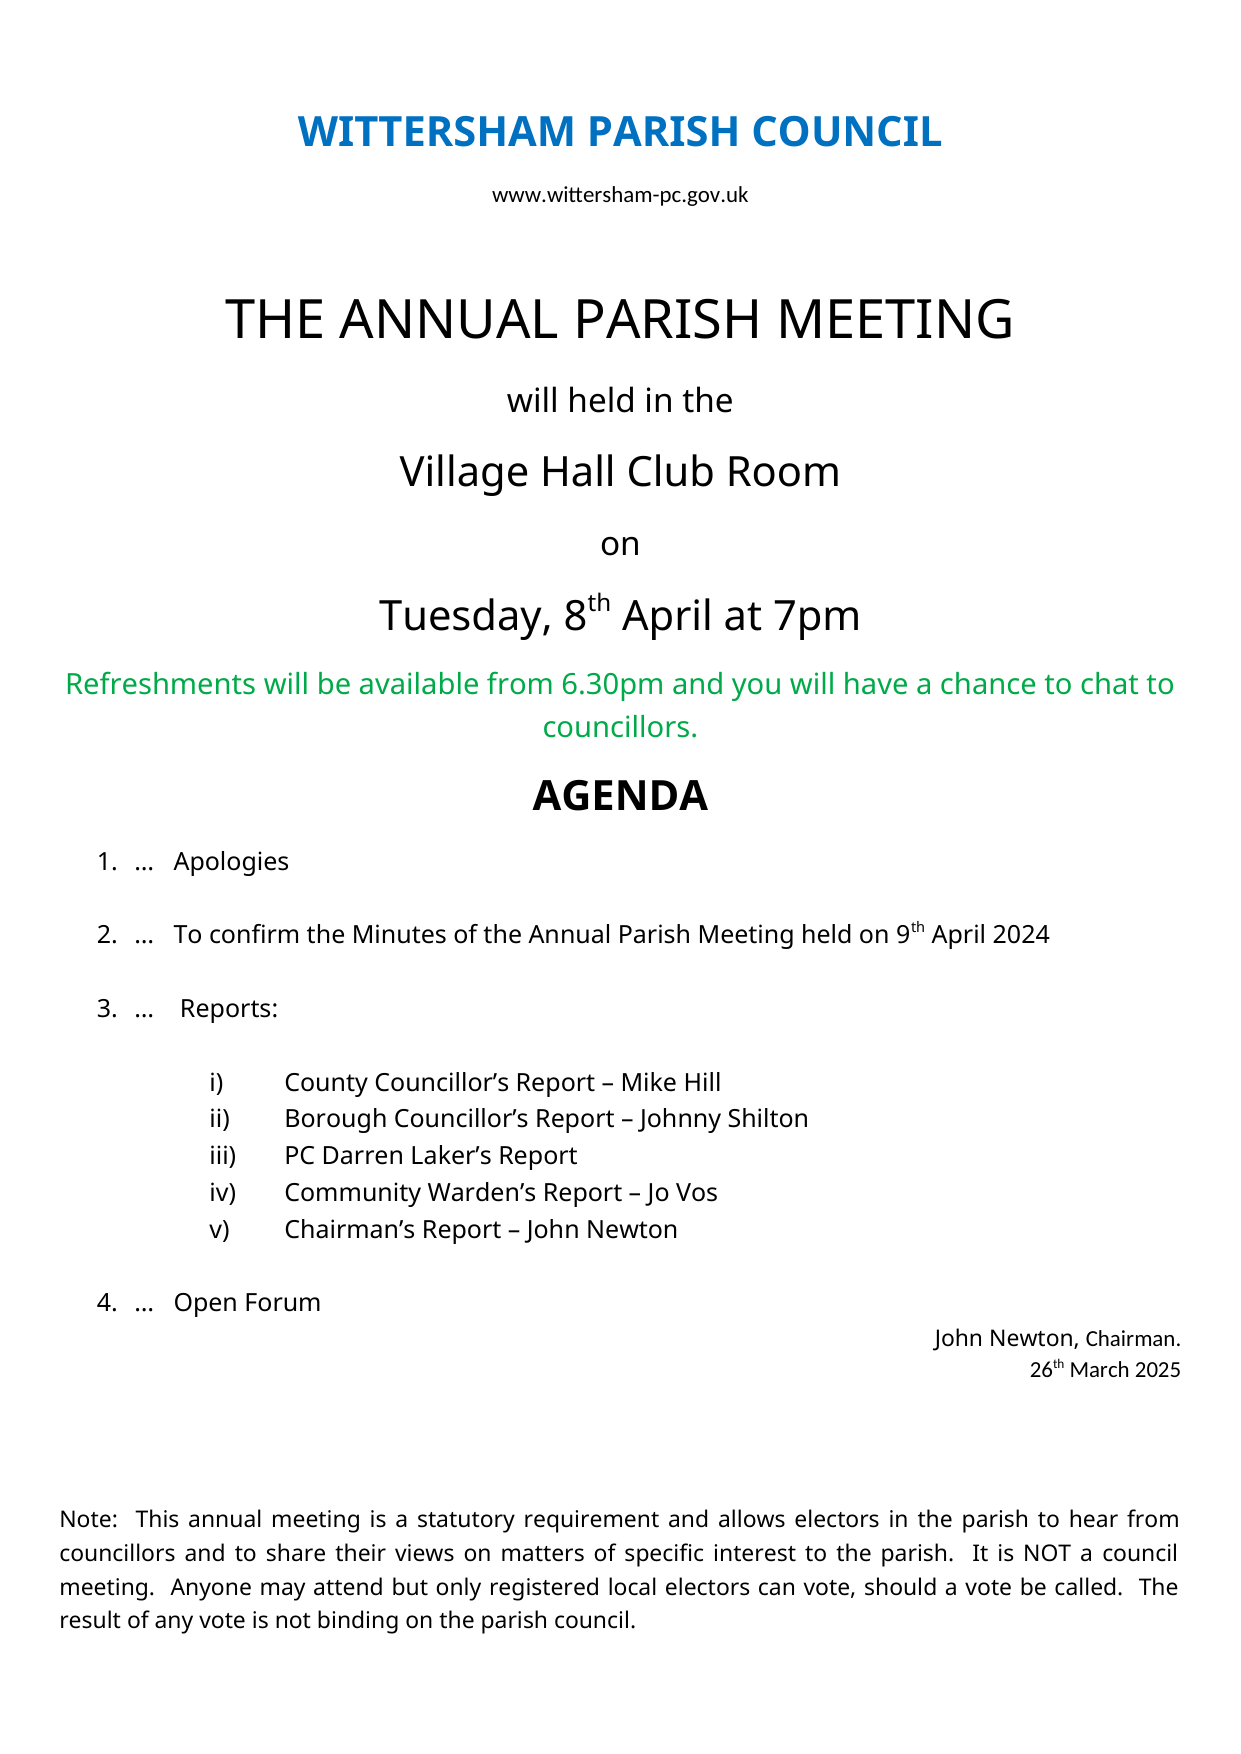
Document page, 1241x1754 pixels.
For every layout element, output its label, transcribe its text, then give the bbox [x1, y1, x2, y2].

list … Apologies [97, 844, 1181, 878]
list Community Warden’s Report – Jo Vos [209, 1174, 1181, 1209]
list County Councillor’s Report – Mike Hill [209, 1064, 1181, 1098]
list … Open Forum [97, 1285, 1181, 1319]
list 26th March 2025 [134, 1355, 1181, 1383]
text will held in the [59, 376, 1181, 422]
text Village Hall Club Room [59, 442, 1181, 499]
text AGENDA [59, 766, 1181, 822]
list … Reports: [97, 991, 1181, 1025]
list PC Darren Laker’s Report [209, 1138, 1181, 1172]
list … To confirm the Minutes of the Annual Parish Meeting held on 9th April 2024 [97, 917, 1181, 951]
list Chairman’s Report – John Newton [209, 1211, 1181, 1245]
text THE ANNUAL PARISH MEETING [59, 280, 1181, 354]
list John Newton, Chairman. [134, 1322, 1181, 1353]
text www.wittersham-pc.gov.uk [59, 180, 1181, 208]
text WITTERSHAM PARISH COUNCIL [59, 102, 1181, 159]
text Refreshments will be available from 6.30pm and you will have a chance to chat to councillors. [59, 663, 1181, 746]
list Borough Councillor’s Report – Johnny Shilton [209, 1101, 1181, 1135]
text on [59, 520, 1181, 565]
text Note: This annual meeting is a statutory requirement and allows electors in the parish to hear from councillors and to share their views on matters of specific interest to the parish. It is NOT a council meeting. Anyone may attend but only registered local electors can vote, should a vote be called. The result of any vote is not binding on the parish council. [59, 1503, 1181, 1636]
text Tuesday, 8th April at 7pm [59, 586, 1181, 642]
